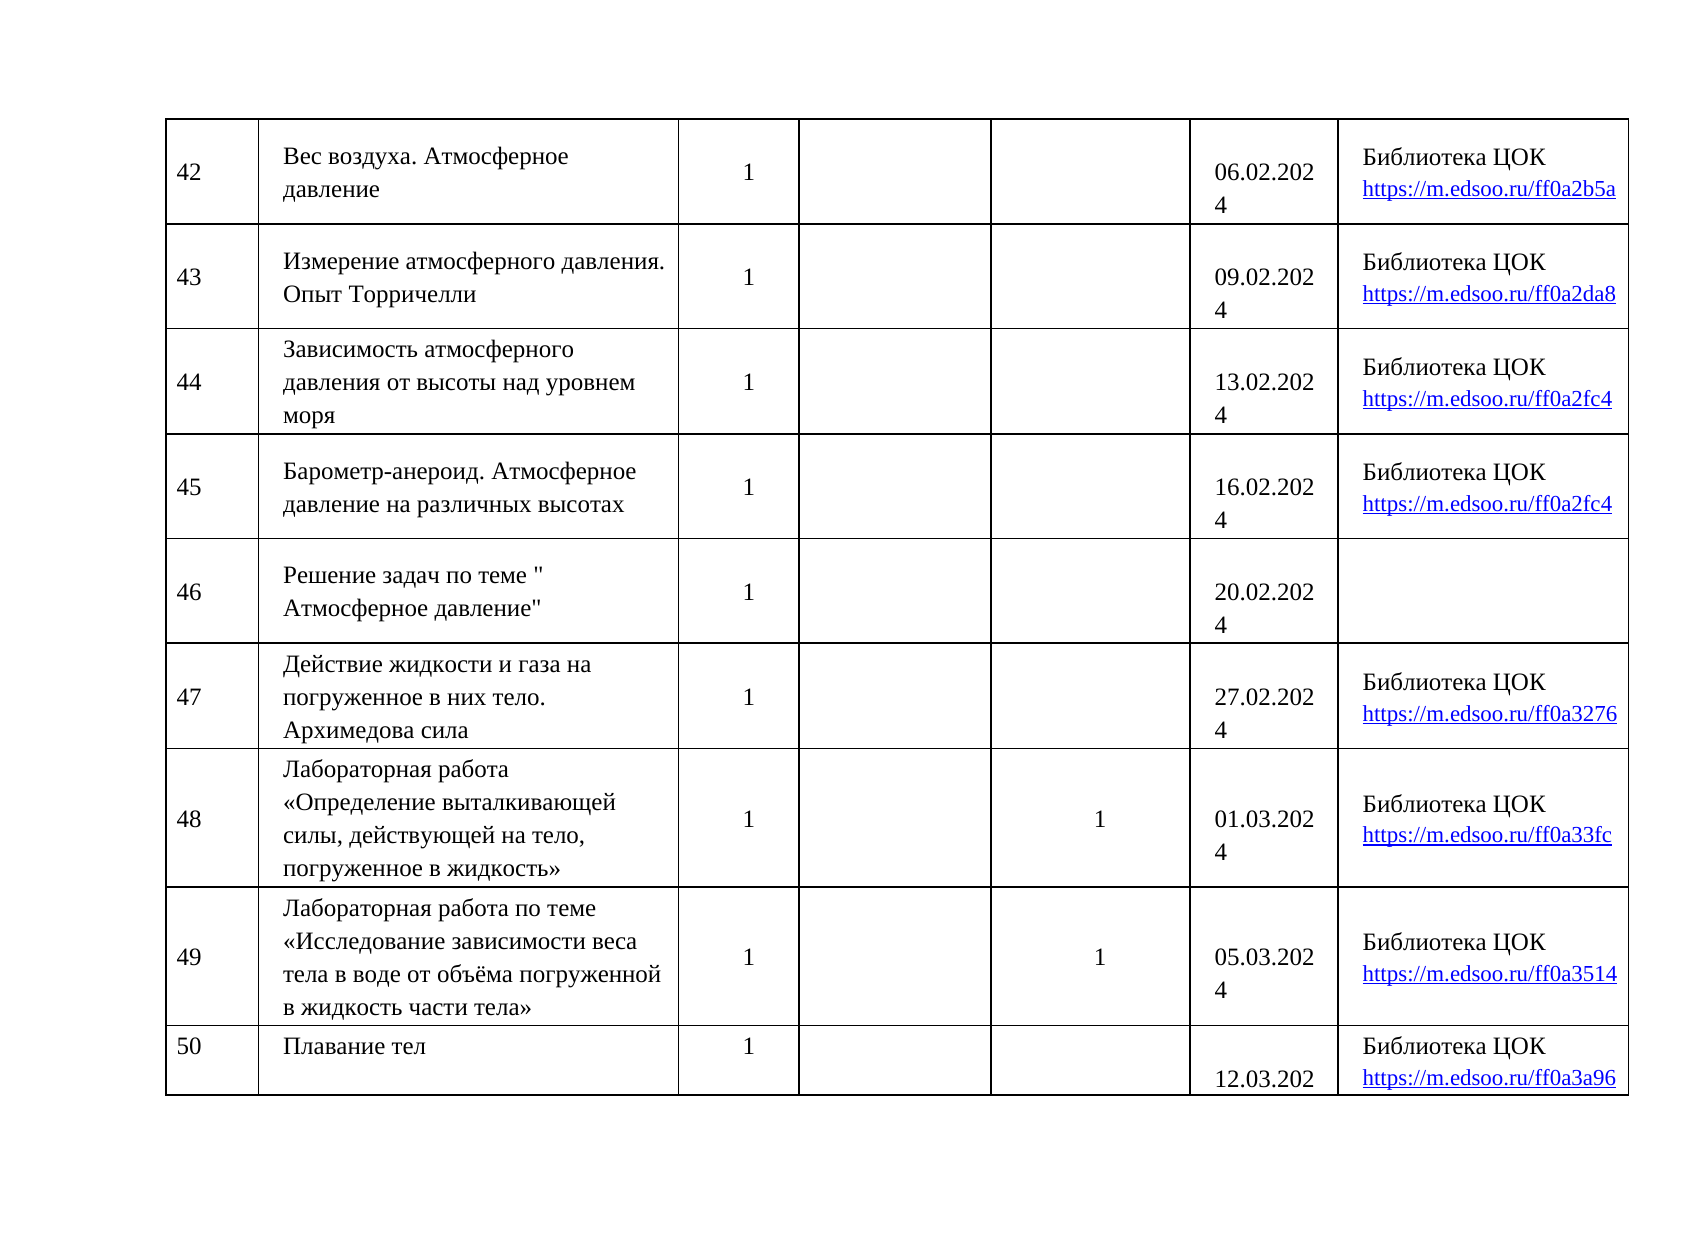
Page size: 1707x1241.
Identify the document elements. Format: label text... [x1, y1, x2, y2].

table_cell Библиотека ЦОК https://m.edsoo.ru/ff0a3514 [1339, 888, 1628, 1024]
table_cell 1 [679, 1026, 798, 1094]
table_cell 48 [167, 749, 258, 886]
table_cell 12.03.2024 [1191, 1026, 1337, 1094]
table_cell 45 [167, 435, 258, 538]
table_cell Плавание тел [259, 1026, 678, 1094]
table_cell 49 [167, 888, 258, 1024]
table_cell 1 [679, 329, 798, 433]
table_cell Действие жидкости и газа на погруженное в них тело. Архимедова сила [259, 644, 678, 748]
table_cell Зависимость атмосферного давления от высоты над уровнем моря [259, 329, 678, 433]
table_cell 1 [679, 435, 798, 538]
table_cell [800, 225, 990, 327]
table_cell [992, 225, 1189, 327]
table_cell [992, 435, 1189, 538]
table_cell Библиотека ЦОК https://m.edsoo.ru/ff0a2fc4 [1339, 329, 1628, 433]
table_cell [800, 1026, 990, 1094]
table_cell [800, 644, 990, 748]
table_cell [1339, 120, 1628, 223]
table_cell 20.02.2024 [1191, 539, 1337, 642]
table_cell 50 [167, 1026, 258, 1094]
table_cell 1 [992, 749, 1189, 886]
table_cell Измерение атмосферного давления. Опыт Торричелли [259, 225, 678, 327]
table_cell [992, 539, 1189, 642]
table_cell 1 [679, 644, 798, 748]
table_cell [1339, 1026, 1628, 1094]
table_cell Барометр-анероид. Атмосферное давление на различных высотах [259, 435, 678, 538]
table_cell 05.03.2024 [1191, 888, 1337, 1024]
table_cell 13.02.2024 [1191, 329, 1337, 433]
table_cell [1339, 539, 1628, 642]
table_cell Библиотека ЦОК https://m.edsoo.ru/ff0a33fc [1339, 749, 1628, 886]
table_cell Вес воздуха. Атмосферное давление [259, 120, 678, 223]
table_cell 06.02.2024 [1191, 120, 1337, 223]
table_cell 1 [992, 888, 1189, 1024]
table_cell [800, 120, 990, 223]
table_cell 09.02.2024 [1191, 225, 1337, 327]
table_cell Лабораторная работа «Определение выталкивающей силы, действующей на тело, погруженное в жидкость» [259, 749, 678, 886]
table_cell 01.03.2024 [1191, 749, 1337, 886]
table_cell 27.02.2024 [1191, 644, 1337, 748]
table_cell [800, 749, 990, 886]
table_cell Решение задач по теме " Атмосферное давление" [259, 539, 678, 642]
table_cell 44 [167, 329, 258, 433]
table_cell 47 [167, 644, 258, 748]
table_cell 1 [679, 120, 798, 223]
table_cell [800, 435, 990, 538]
table_cell 43 [167, 225, 258, 327]
table_cell [992, 329, 1189, 433]
table_cell Лабораторная работа по теме «Исследование зависимости веса тела в воде от объёма погруженной в жидкость части тела» [259, 888, 678, 1024]
table_cell [800, 329, 990, 433]
table_cell [800, 539, 990, 642]
table_cell 1 [679, 888, 798, 1024]
table_cell 46 [167, 539, 258, 642]
table_cell 16.02.2024 [1191, 435, 1337, 538]
table_cell [992, 1026, 1189, 1094]
table_cell 1 [679, 749, 798, 886]
table_cell Библиотека ЦОК https://m.edsoo.ru/ff0a3276 [1339, 644, 1628, 748]
table_cell 1 [679, 539, 798, 642]
table_cell Библиотека ЦОК https://m.edsoo.ru/ff0a2fc4 [1339, 435, 1628, 538]
table_cell 42 [167, 120, 258, 223]
table_cell [992, 120, 1189, 223]
table_cell [992, 644, 1189, 748]
table_cell [800, 888, 990, 1024]
table_cell 1 [679, 225, 798, 327]
table_cell Библиотека ЦОК https://m.edsoo.ru/ff0a2da8 [1339, 225, 1628, 327]
